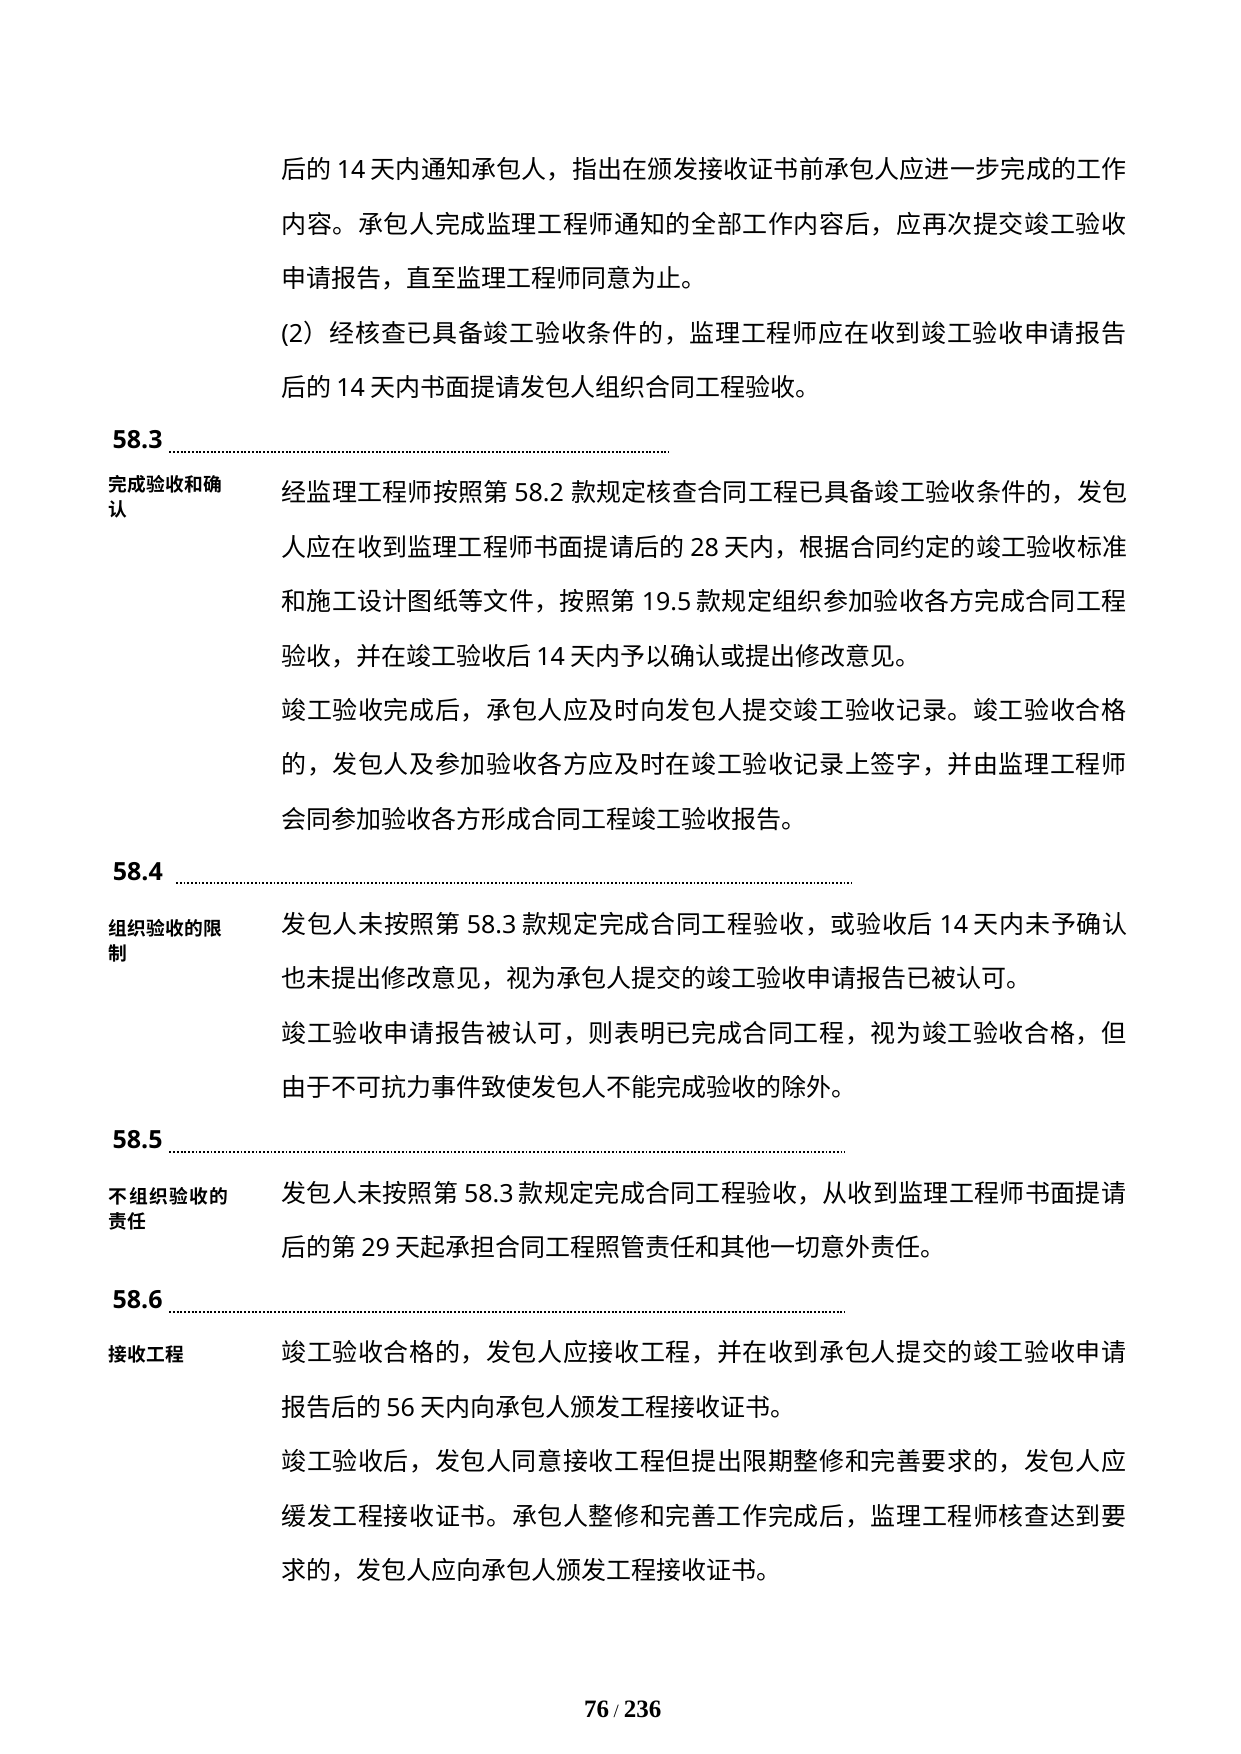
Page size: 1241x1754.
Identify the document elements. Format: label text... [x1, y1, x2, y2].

text 58.6 [112, 1282, 1128, 1316]
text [281, 150, 1128, 295]
text 竣工验收合格的，发包人应接收工程，并在收到承包人提交的竣工验收申请报告后的56天内向承包人颁发工程接收证书。 [281, 1333, 1128, 1423]
text (2）经核查已具备竣工验收条件的，监理工程师应在收到竣工验收申请报告后的14天内书面提请发包人组织合同工程验收。 [281, 313, 1128, 404]
text 竣工验收申请报告被认可，则表明已完成合同工程，视为竣工验收合格，但由于不可抗力事件致使发包人不能完成验收的除外。 [281, 1013, 1128, 1104]
text 58.5 [112, 1122, 1128, 1156]
text 竣工验收完成后，承包人应及时向发包人提交竣工验收记录。竣工验收合格的，发包人及参加验收各方应及时在竣工验收记录上签字，并由监理工程师会同参加验收各方形成合同工程竣工验收报告。 [281, 690, 1128, 835]
text 58.4 [113, 853, 1128, 888]
text 58.3 [112, 422, 1128, 456]
text 经监理工程师按照第58.2 款规定核查合同工程已具备竣工验收条件的，发包人应在收到监理工程师书面提请后的28天内，根据合同约定的竣工验收标准和施工设计图纸等文件，按照第19.5款规定组织参加验收各方完成合同工程验收，并在竣工验收后14天内予以确认或提出修改意见。 [281, 473, 1128, 672]
text 发包人未按照第58.3款规定完成合同工程验收，从收到监理工程师书面提请后的第29天起承担合同工程照管责任和其他一切意外责任。 [281, 1173, 1128, 1264]
text 竣工验收后，发包人同意接收工程但提出限期整修和完善要求的，发包人应缓发工程接收证书。承包人整修和完善工作完成后，监理工程师核查达到要求的，发包人应向承包人颁发工程接收证书。 [281, 1442, 1128, 1587]
text 发包人未按照第58.3款规定完成合同工程验收，或验收后14天内未予确认也未提出修改意见，视为承包人提交的竣工验收申请报告已被认可。 [281, 904, 1128, 995]
